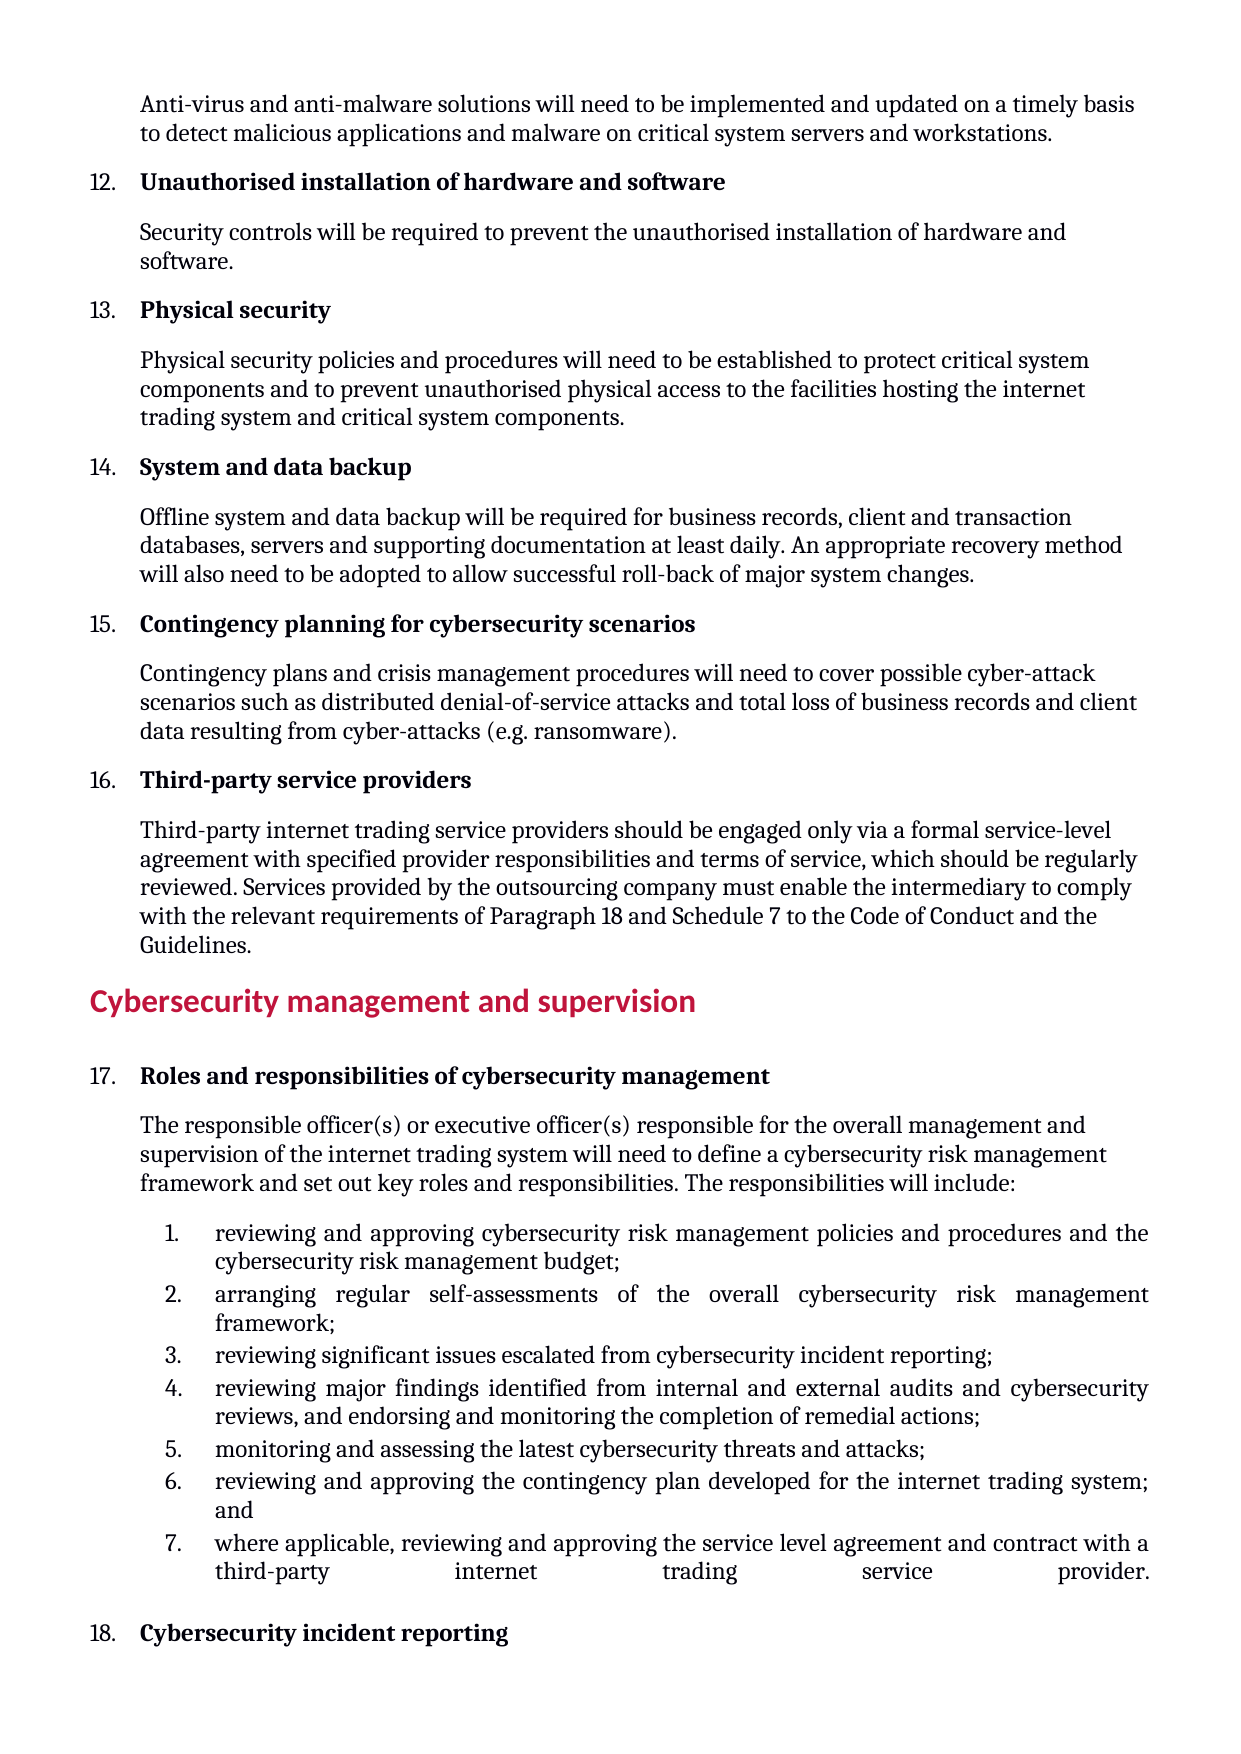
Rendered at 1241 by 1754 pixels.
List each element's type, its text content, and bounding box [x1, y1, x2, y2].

list monitoring and assessing the latest cybersecurity threats and attacks; [165, 1435, 1150, 1463]
list Third-party service providers [90, 766, 1150, 795]
list reviewing and approving cybersecurity risk management policies and procedures and the cybersecurity risk management budget; [165, 1218, 1150, 1276]
list Physical security [90, 296, 1150, 325]
list Third-party internet trading service providers should be engaged only via a formal service-level agreement with specified provider responsibilities and terms of service, which should be regularly reviewed. Services provided by the outsourcing company must enable the intermediary to comply with the relevant requirements of Paragraph 18 and Schedule 7 to the Code of Conduct and the Guidelines. [90, 816, 1150, 959]
list System and data backup [90, 453, 1150, 482]
list Anti-virus and anti-malware solutions will need to be implemented and updated on a timely basis to detect malicious applications and malware on critical system servers and workstations. [90, 90, 1150, 147]
list Contingency plans and crisis management procedures will need to cover possible cyber-attack scenarios such as distributed denial-of-service attacks and total loss of business records and client data resulting from cyber-attacks (e.g. ransomware). [90, 659, 1150, 745]
list Unauthorised installation of hardware and software [90, 168, 1150, 197]
list Roles and responsibilities of cybersecurity management [90, 1062, 1150, 1091]
list reviewing and approving the contingency plan developed for the internet trading system; and [165, 1467, 1150, 1525]
subtitle Cybersecurity management and supervision [90, 980, 1150, 1062]
list Security controls will be required to prevent the unauthorised installation of hardware and software. [90, 218, 1150, 275]
list where applicable, reviewing and approving the service level agreement and contract with a third-party internet trading service provider. [165, 1528, 1150, 1615]
list Physical security policies and procedures will need to be established to protect critical system components and to prevent unauthorised physical access to the facilities hosting the internet trading system and critical system components. [90, 346, 1150, 432]
list arranging regular self-assessments of the overall cybersecurity risk management framework; [165, 1280, 1150, 1337]
list The responsible officer(s) or executive officer(s) responsible for the overall management and supervision of the internet trading system will need to define a cybersecurity risk management framework and set out key roles and responsibilities. The responsibilities will include: [90, 1111, 1150, 1198]
list reviewing major findings identified from internal and external audits and cybersecurity reviews, and endorsing and monitoring the completion of remedial actions; [165, 1373, 1150, 1431]
list reviewing significant issues escalated from cybersecurity incident reporting; [165, 1341, 1150, 1370]
list Contingency planning for cybersecurity scenarios [90, 609, 1150, 638]
list Cybersecurity incident reporting [90, 1618, 1150, 1647]
list Offline system and data backup will be required for business records, client and transaction databases, servers and supporting documentation at least daily. An appropriate recovery method will also need to be adopted to allow successful roll-back of major system changes. [90, 502, 1150, 589]
